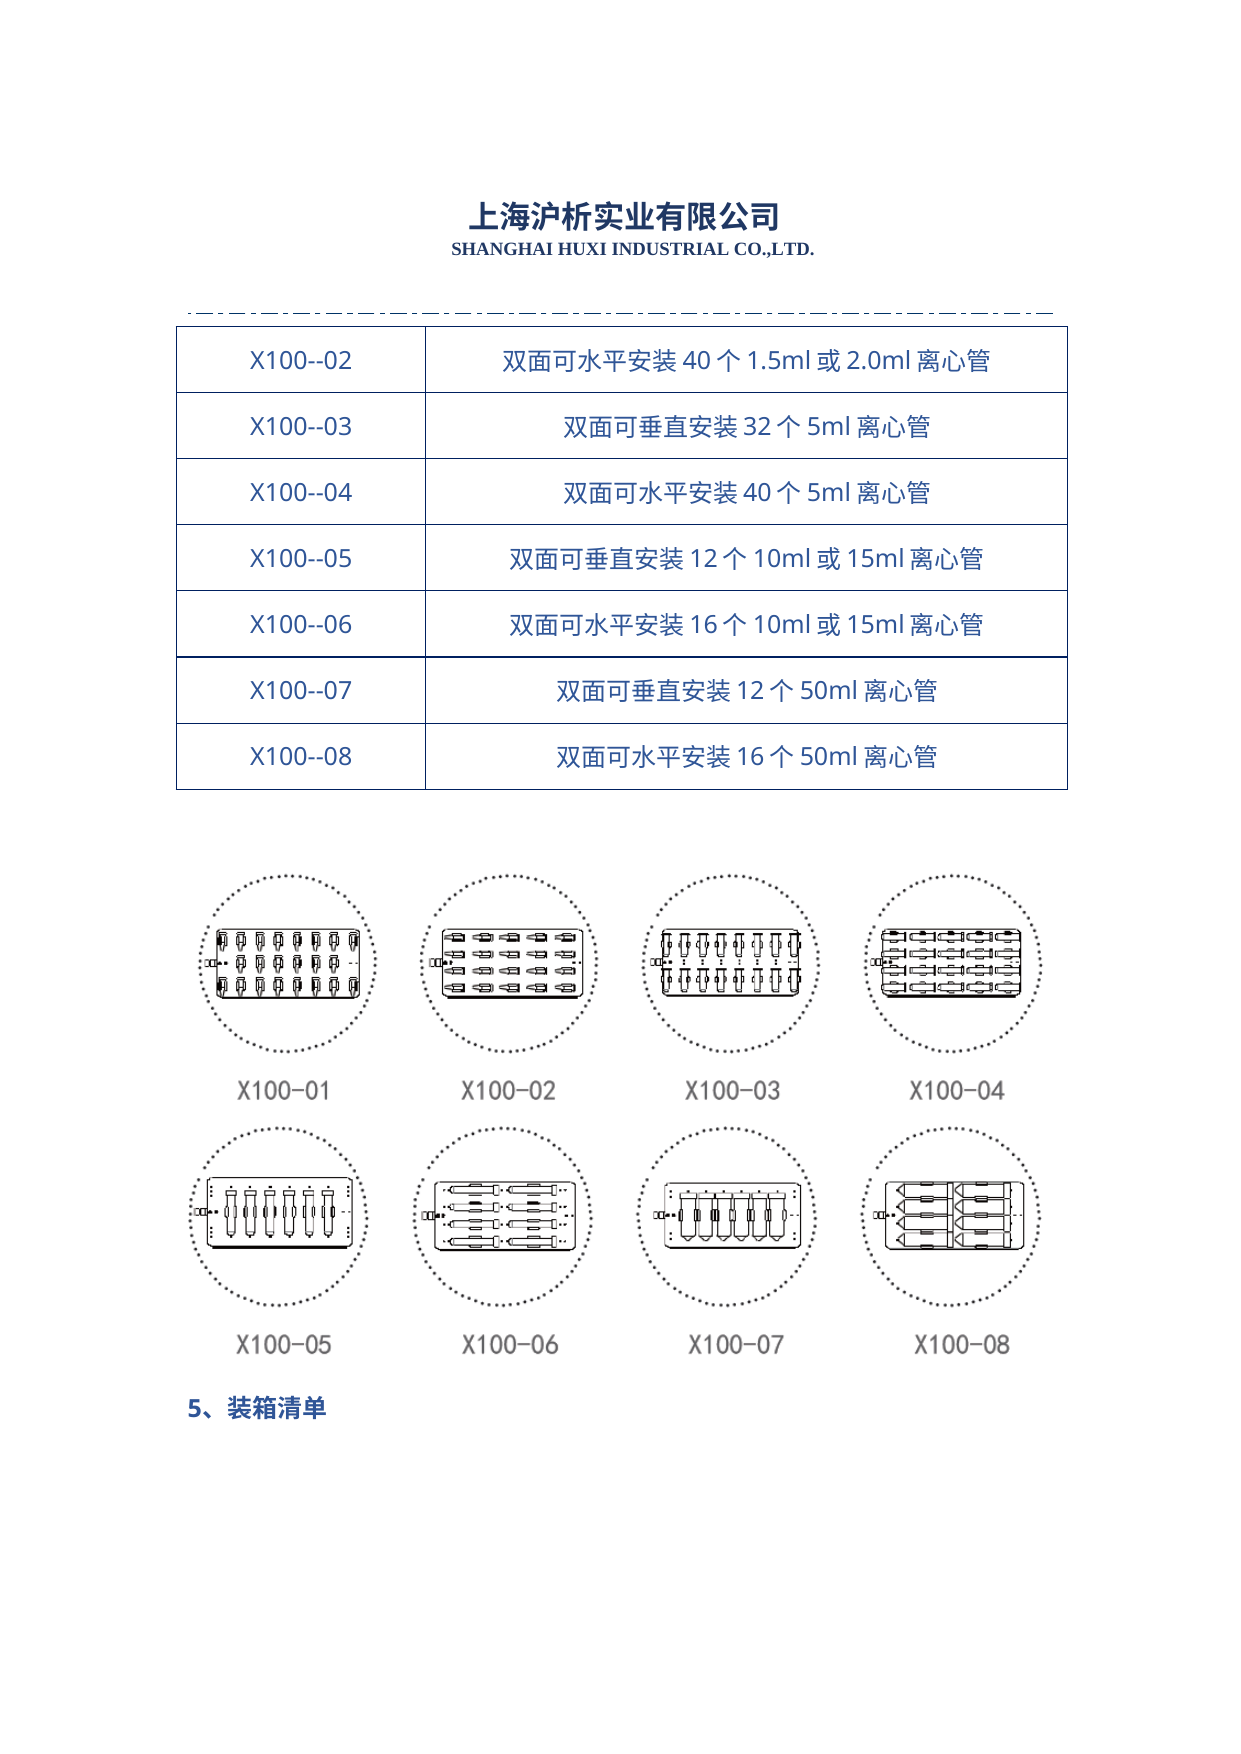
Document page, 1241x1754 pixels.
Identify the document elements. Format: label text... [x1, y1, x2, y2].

picture [187, 1114, 1053, 1363]
list 装箱清单 [187, 1374, 1053, 1439]
picture [188, 854, 1053, 1111]
